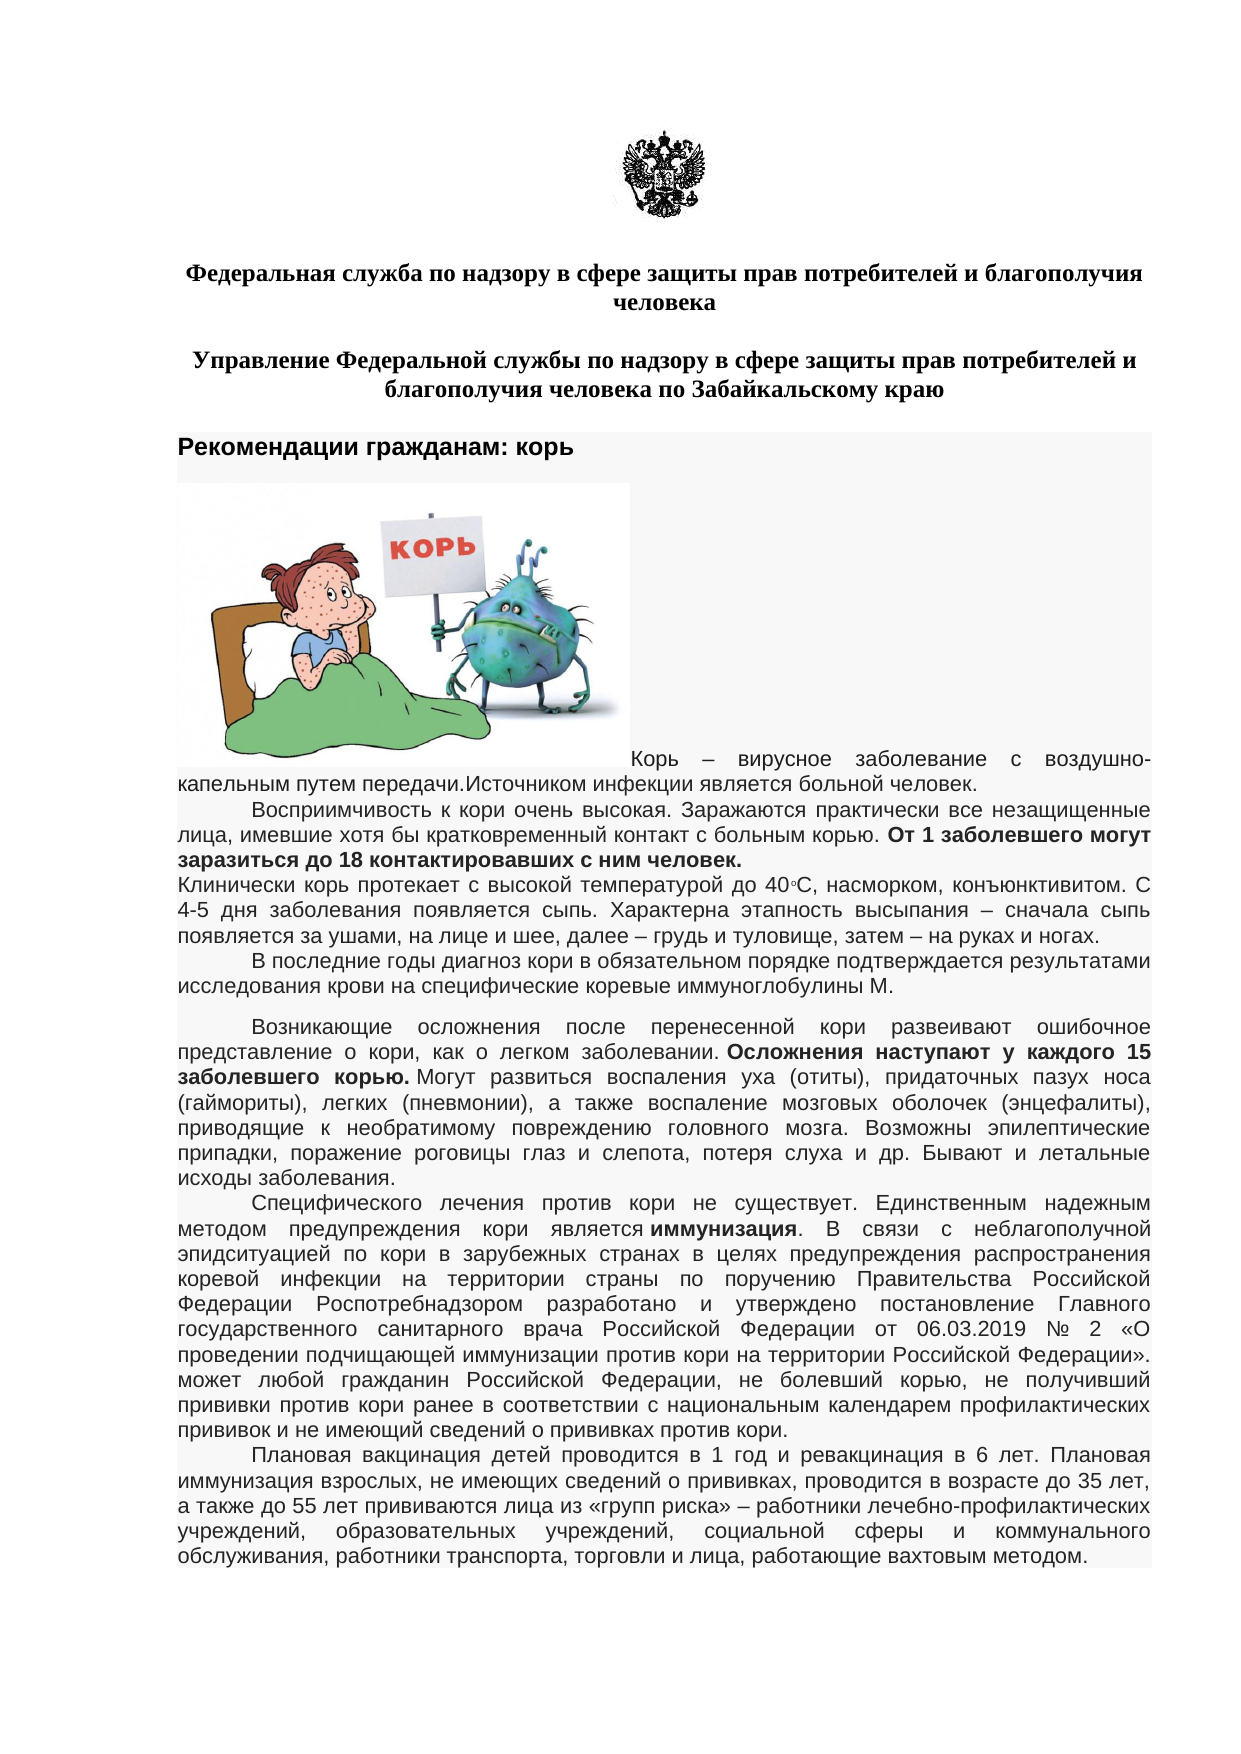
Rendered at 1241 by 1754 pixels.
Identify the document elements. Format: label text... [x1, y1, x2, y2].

text Плановая вакцинация детей проводится в 1 год и ревакцинация в 6 лет. Плановая иммунизация взрослых, не имеющих сведений о прививках, проводится в возрасте до 35 лет, а также до 55 лет прививаются лица из «групп риска» – работники лечебно-профилактических учреждений, образовательных учреждений, социальной сферы и коммунального обслуживания, работники транспорта, торговли и лица, работающие вахтовым методом. [177, 1442, 1152, 1568]
text Рекомендации гражданам: корь [177, 432, 1152, 460]
subtitle Федеральная служба по надзору в сфере защиты прав потребителей и благополучия человека [177, 258, 1152, 316]
text Возникающие осложнения после перенесенной кори развеивают ошибочное представление о кори, как о легком заболевании. Осложнения наступают у каждого 15 заболевшего корью. Могут развиться воспаления уха (отиты), придаточных пазух носа (гаймориты), легких (пневмонии), а также воспаление мозговых оболочек (энцефалиты), приводящие к необратимому повреждению головного мозга. Возможны эпилептические припадки, поражение роговицы глаз и слепота, потеря слуха и др. Бывают и летальные исходы заболевания. [177, 1014, 1152, 1190]
text В последние годы диагноз кори в обязательном порядке подтверждается результатами исследования крови на специфические коревые иммуноглобулины М. [177, 948, 1152, 998]
text Клинически корь протекает с высокой температурой до 40оС, насморком, конъюнктивитом. С 4-5 дня заболевания появляется сыпь. Характерна этапность высыпания – сначала сыпь появляется за ушами, на лице и шее, далее – грудь и туловище, затем – на руках и ногах. [177, 872, 1152, 948]
picture [610, 118, 719, 229]
picture [177, 483, 631, 767]
text Восприимчивость к кори очень высокая. Заражаются практически все незащищенные лица, имевшие хотя бы кратковременный контакт с больным корью. От 1 заболевшего могут заразиться до 18 контактировавших с ним человек. [177, 796, 1152, 872]
subtitle Управление Федеральной службы по надзору в сфере защиты прав потребителей и благополучия человека по Забайкальскому краю [177, 345, 1152, 402]
text Специфического лечения против кори не существует. Единственным надежным методом предупреждения кори является иммунизация. В связи с неблагополучной эпидситуацией по кори в зарубежных странах в целях предупреждения распространения коревой инфекции на территории страны по поручению Правительства Российской Федерации Роспотребнадзором разработано и утверждено постановление Главного государственного санитарного врача Российской Федерации от 06.03.2019 № 2 «О проведении подчищающей иммунизации против кори на территории Российской Федерации». может любой гражданин Российской Федерации, не болевший корью, не получивший прививки против кори ранее в соответствии с национальным календарем профилактических прививок и не имеющий сведений о прививках против кори. [177, 1190, 1152, 1442]
